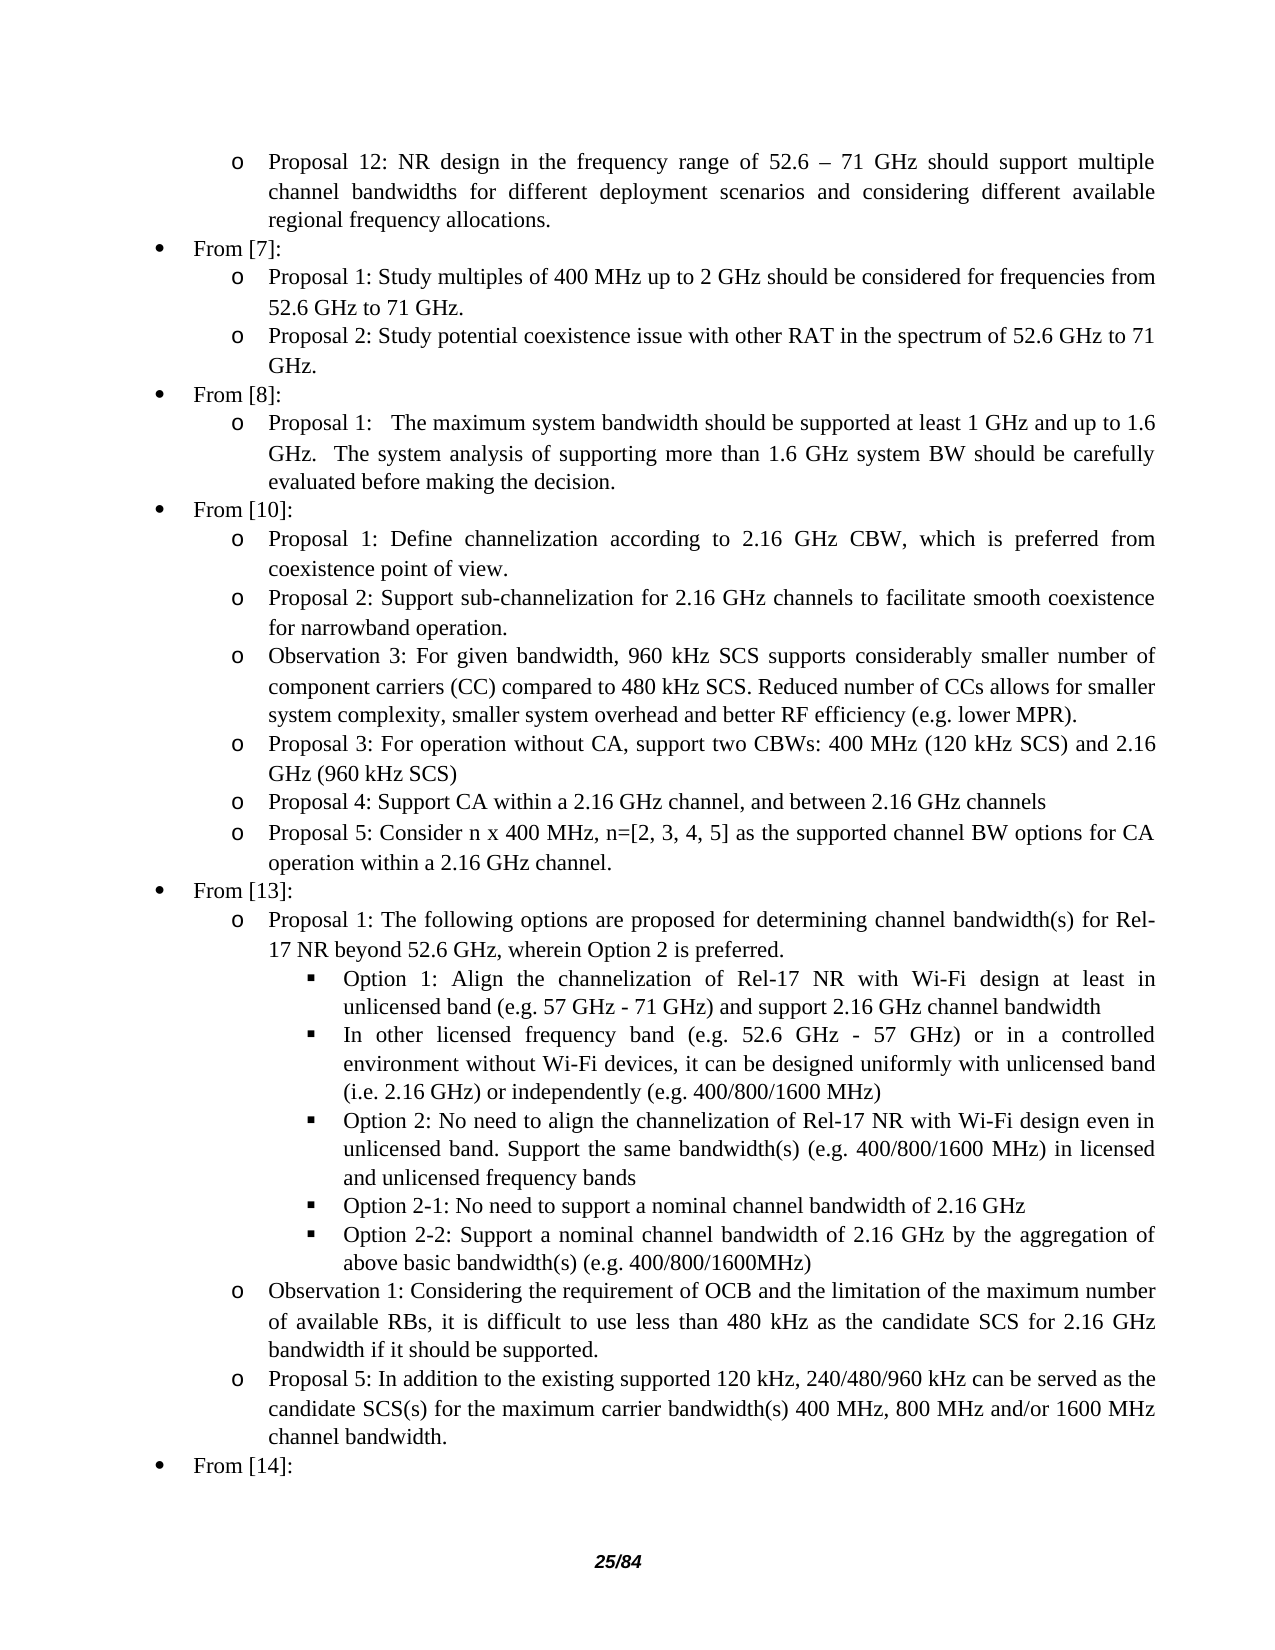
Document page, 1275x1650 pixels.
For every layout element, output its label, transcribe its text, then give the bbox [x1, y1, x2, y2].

list Option 2-2: Support a nominal channel bandwidth of 2.16 GHz by the aggregation of above basic bandwidth(s) (e.g. 400/800/1600MHz) [306, 1221, 1157, 1275]
list From [7]: [156, 235, 1157, 261]
list Proposal 4: Support CA within a 2.16 GHz channel, and between 2.16 GHz channels [231, 788, 1157, 817]
list Proposal 2: Support sub-channelization for 2.16 GHz channels to facilitate smooth coexistence for narrowband operation. [231, 584, 1157, 640]
list Observation 1: Considering the requirement of OCB and the limitation of the maximum number of available RBs, it is difficult to use less than 480 kHz as the candidate SCS for 2.16 GHz bandwidth if it should be supported. [231, 1277, 1157, 1363]
list Proposal 2: Study potential coexistence issue with other RAT in the spectrum of 52.6 GHz to 71 GHz. [231, 322, 1157, 379]
list From [8]: [156, 381, 1157, 407]
list Option 1: Align the channelization of Rel-17 NR with Wi-Fi design at least in unlicensed band (e.g. 57 GHz - 71 GHz) and support 2.16 GHz channel bandwidth [306, 965, 1157, 1019]
list From [13]: [156, 877, 1157, 904]
list Proposal 3: For operation without CA, support two CBWs: 400 MHz (120 kHz SCS) and 2.16 GHz (960 kHz SCS) [231, 729, 1157, 786]
list In other licensed frequency band (e.g. 52.6 GHz - 57 GHz) or in a controlled environment without Wi-Fi devices, it can be designed uniformly with unlicensed band (i.e. 2.16 GHz) or independently (e.g. 400/800/1600 MHz) [306, 1022, 1157, 1105]
list Proposal 1: The following options are proposed for determining channel bandwidth(s) for Rel-17 NR beyond 52.6 GHz, wherein Option 2 is preferred. [231, 906, 1157, 963]
list Proposal 1: The maximum system bandwidth should be supported at least 1 GHz and up to 1.6 GHz. The system analysis of supporting more than 1.6 GHz system BW should be carefully evaluated before making the decision. [231, 409, 1157, 494]
list Observation 3: For given bandwidth, 960 kHz SCS supports considerably smaller number of component carriers (CC) compared to 480 kHz SCS. Reduced number of CCs allows for smaller system complexity, smaller system overhead and better RF efficiency (e.g. lower MPR). [231, 642, 1157, 727]
list Proposal 5: Consider n x 400 MHz, n=[2, 3, 4, 5] as the supported channel BW options for CA operation within a 2.16 GHz channel. [231, 819, 1157, 875]
list Option 2-1: No need to support a nominal channel bandwidth of 2.16 GHz [306, 1192, 1157, 1218]
list Option 2: No need to align the channelization of Rel-17 NR with Wi-Fi design even in unlicensed band. Support the same bandwidth(s) (e.g. 400/800/1600 MHz) in licensed and unlicensed frequency bands [306, 1107, 1157, 1190]
list Proposal 1: Study multiples of 400 MHz up to 2 GHz should be considered for frequencies from 52.6 GHz to 71 GHz. [231, 263, 1157, 320]
list From [10]: [156, 496, 1157, 523]
list Proposal 12: NR design in the frequency range of 52.6 – 71 GHz should support multiple channel bandwidths for different deployment scenarios and considering different available regional frequency allocations. [231, 148, 1157, 233]
list Proposal 1: Define channelization according to 2.16 GHz CBW, which is preferred from coexistence point of view. [231, 525, 1157, 582]
list Proposal 5: In addition to the existing supported 120 kHz, 240/480/960 kHz can be served as the candidate SCS(s) for the maximum carrier bandwidth(s) 400 MHz, 800 MHz and/or 1600 MHz channel bandwidth. [231, 1365, 1157, 1450]
list From [14]: [156, 1452, 1157, 1478]
